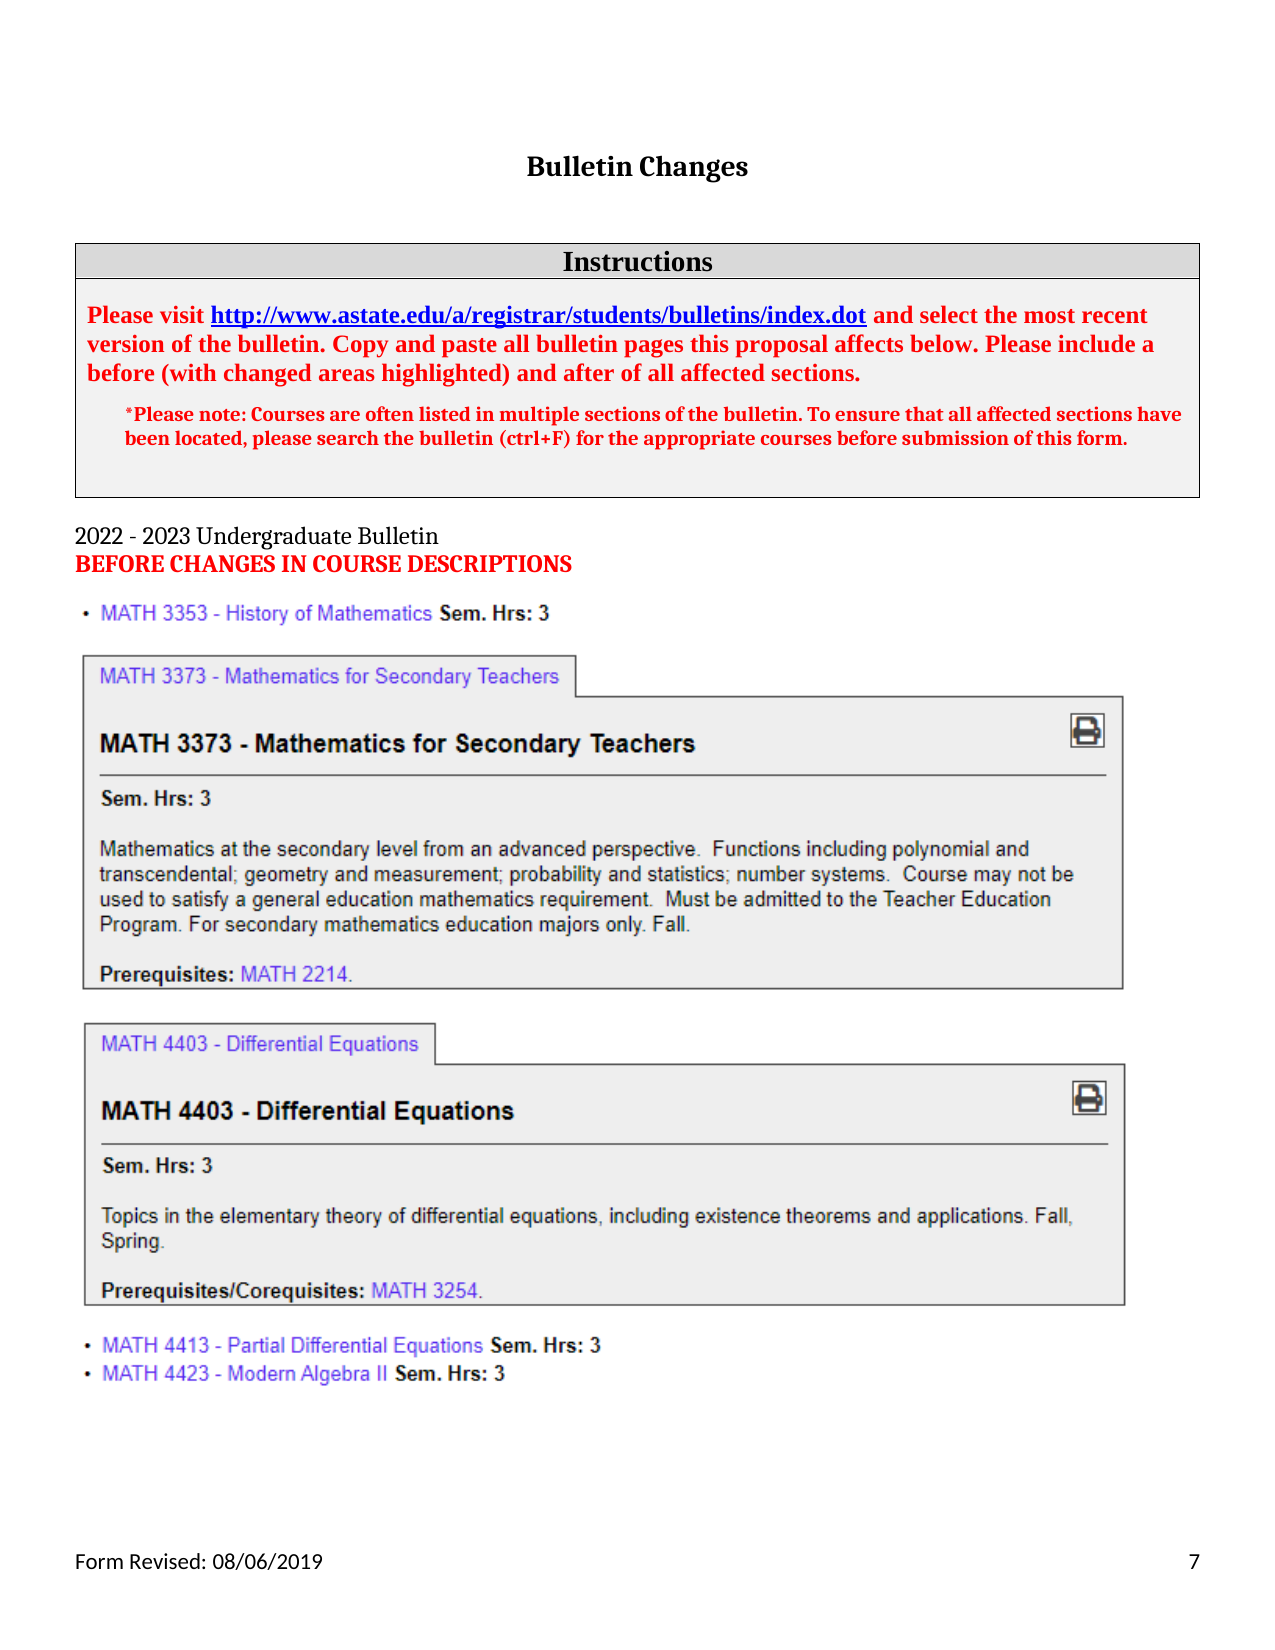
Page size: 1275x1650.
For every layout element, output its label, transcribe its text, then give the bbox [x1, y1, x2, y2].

table_cell Please visit http://www.astate.edu/a/registrar/students/bulletins/index.dot and select the most recent version of the bulletin. Copy and paste all bulletin pages this proposal affects below. Please include a before (with changed areas highlighted) and after of all affected sections. *Please note: Courses are often listed in multiple sections of the bulletin. To ensure that all affected sections have been located, please search the bulletin (ctrl+F) for the appropriate courses before submission of this form. [76, 279, 1199, 497]
picture [75, 603, 1146, 1392]
text 2022 - 2023 Undergraduate Bulletin [75, 522, 1200, 550]
table_header Instructions [76, 244, 1199, 277]
text BEFORE CHANGES IN COURSE DESCRIPTIONS [75, 550, 1200, 579]
text Bulletin Changes [75, 150, 1200, 183]
